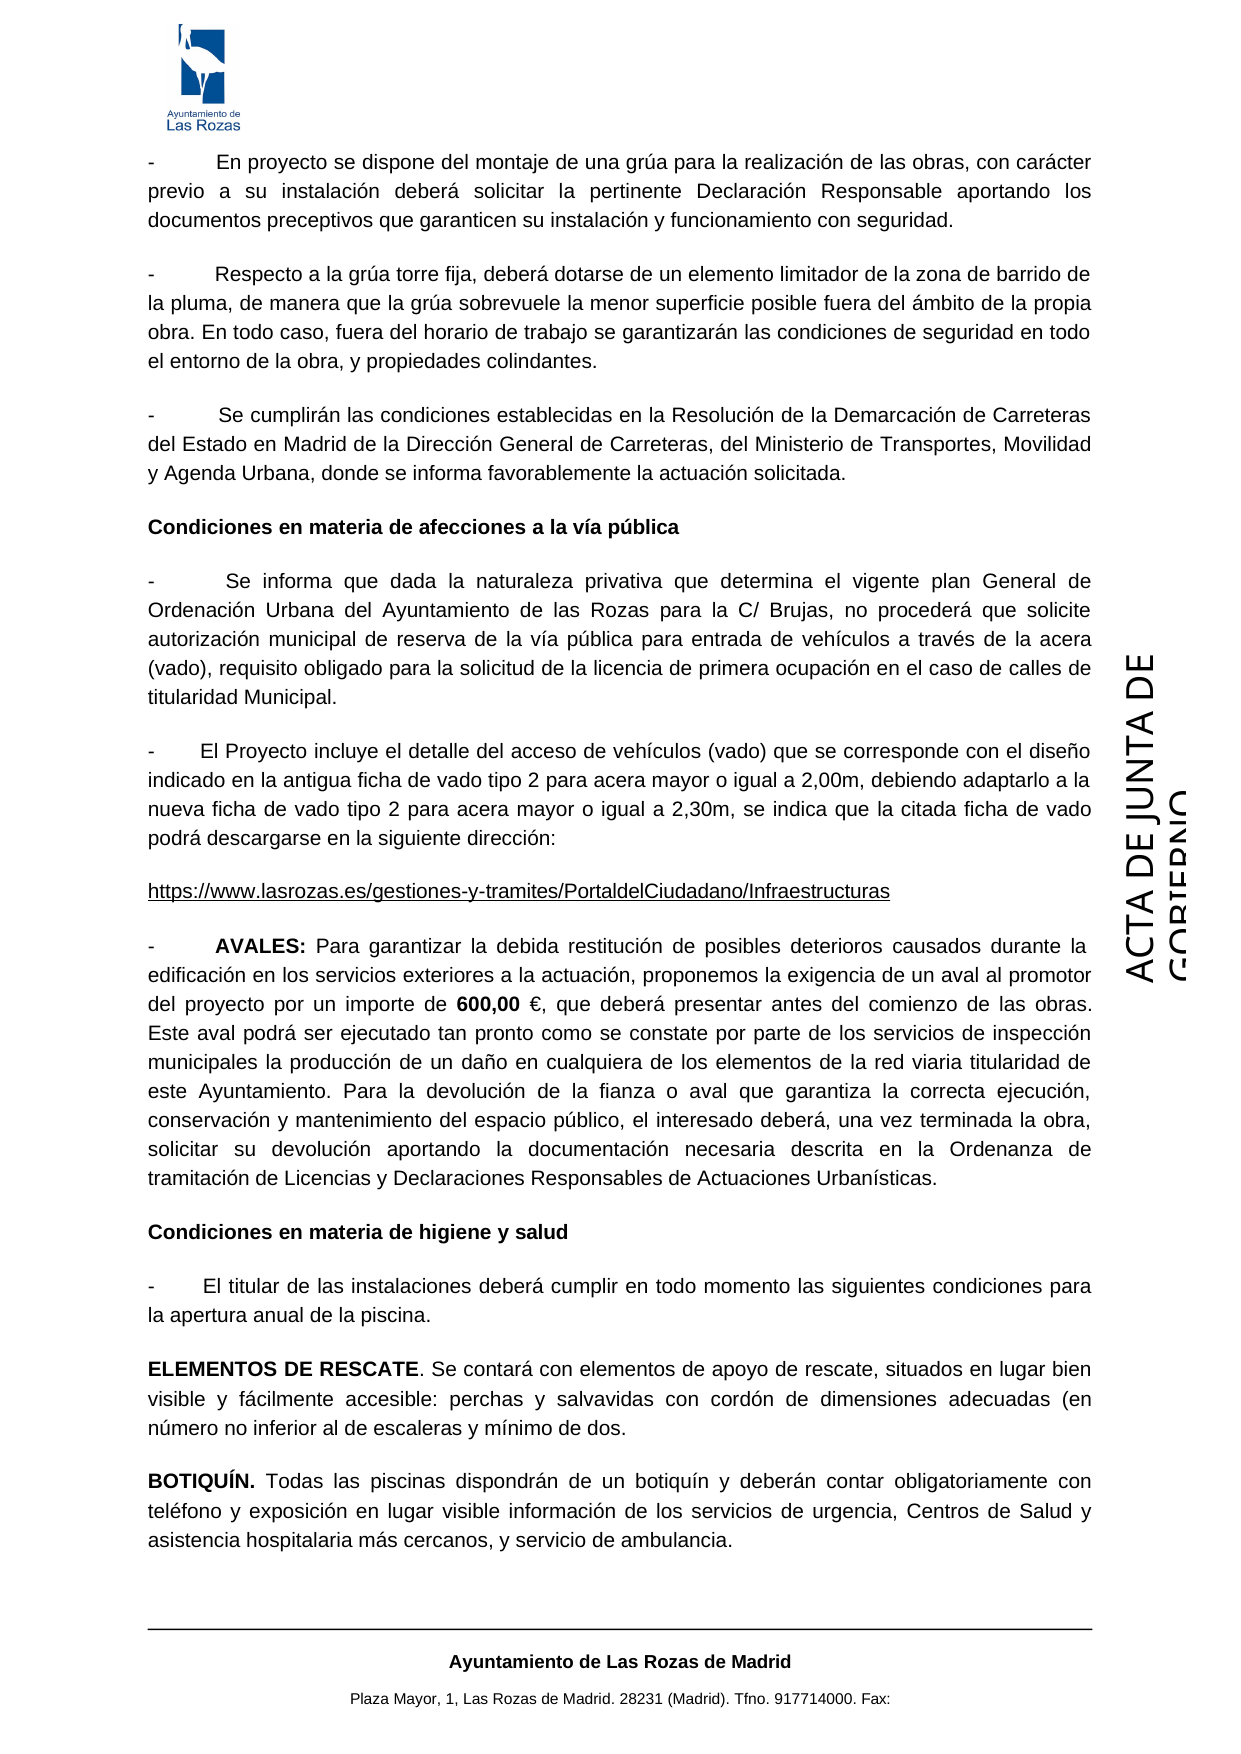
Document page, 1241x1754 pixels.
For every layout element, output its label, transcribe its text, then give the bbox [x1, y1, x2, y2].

subtitle Condiciones en materia de higiene y salud [148, 1220, 1105, 1244]
list Respecto a la grúa torre fija, deberá dotarse de un elemento limitador de la zona de barrido de la pluma, de manera que la grúa sobrevuele la menor superficie posible fuera del ámbito de la propia obra. En todo caso, fuera del horario de trabajo se garantizarán las condiciones de seguridad en todo el entorno de la obra, y propiedades colindantes. [148, 262, 1093, 373]
list En proyecto se dispone del montaje de una grúa para la realización de las obras, con carácter previo a su instalación deberá solicitar la pertinente Declaración Responsable aportando los documentos preceptivos que garanticen su instalación y funcionamiento con seguridad. [148, 150, 1093, 232]
text https://www.lasrozas.es/gestiones-y-tramites/PortaldelCiudadano/Infraestructuras [148, 879, 1105, 903]
list AVALES: Para garantizar la debida restitución de posibles deterioros causados durante la [148, 933, 1105, 957]
list El titular de las instalaciones deberá cumplir en todo momento las siguientes condiciones para la apertura anual de la piscina. [148, 1274, 1093, 1327]
subtitle Condiciones en materia de afecciones a la vía pública [148, 514, 1105, 538]
list El Proyecto incluye el detalle del acceso de vehículos (vado) que se corresponde con el diseño indicado en la antigua ficha de vado tipo 2 para acera mayor o igual a 2,00m, debiendo adaptarlo a la nueva ficha de vado tipo 2 para acera mayor o igual a 2,30m, se indica que la citada ficha de vado podrá descargarse en la siguiente dirección: [148, 738, 1093, 849]
text edificación en los servicios exteriores a la actuación, proponemos la exigencia de un aval al promotor del proyecto por un importe de 600,00 €, que deberá presentar antes del comienzo de las obras. Este aval podrá ser ejecutado tan pronto como se constate por parte de los servicios de inspección municipales la producción de un daño en cualquiera de los elementos de la red viaria titularidad de este Ayuntamiento. Para la devolución de la fianza o aval que garantiza la correcta ejecución, conservación y mantenimiento del espacio público, el interesado deberá, una vez terminada la obra, solicitar su devolución aportando la documentación necesaria descrita en la Ordenanza de tramitación de Licencias y Declaraciones Responsables de Actuaciones Urbanísticas. [148, 963, 1093, 1190]
list Se informa que dada la naturaleza privativa que determina el vigente plan General de Ordenación Urbana del Ayuntamiento de las Rozas para la C/ Brujas, no procederá que solicite autorización municipal de reserva de la vía pública para entrada de vehículos a través de la acera (vado), requisito obligado para la solicitud de la licencia de primera ocupación en el caso de calles de titularidad Municipal. [148, 569, 1093, 708]
list Se cumplirán las condiciones establecidas en la Resolución de la Demarcación de Carreteras del Estado en Madrid de la Dirección General de Carreteras, del Ministerio de Transportes, Movilidad y Agenda Urbana, donde se informa favorablemente la actuación solicitada. [148, 403, 1093, 484]
text ELEMENTOS DE RESCATE. Se contará con elementos de apoyo de rescate, situados en lugar bien visible y fácilmente accesible: perchas y salvavidas con cordón de dimensiones adecuadas (en número no inferior al de escaleras y mínimo de dos. [148, 1357, 1093, 1439]
picture [165, 23, 242, 132]
text BOTIQUÍN. Todas las piscinas dispondrán de un botiquín y deberán contar obligatoriamente con teléfono y exposición en lugar visible información de los servicios de urgencia, Centros de Salud y asistencia hospitalaria más cercanos, y servicio de ambulancia. [148, 1469, 1093, 1552]
